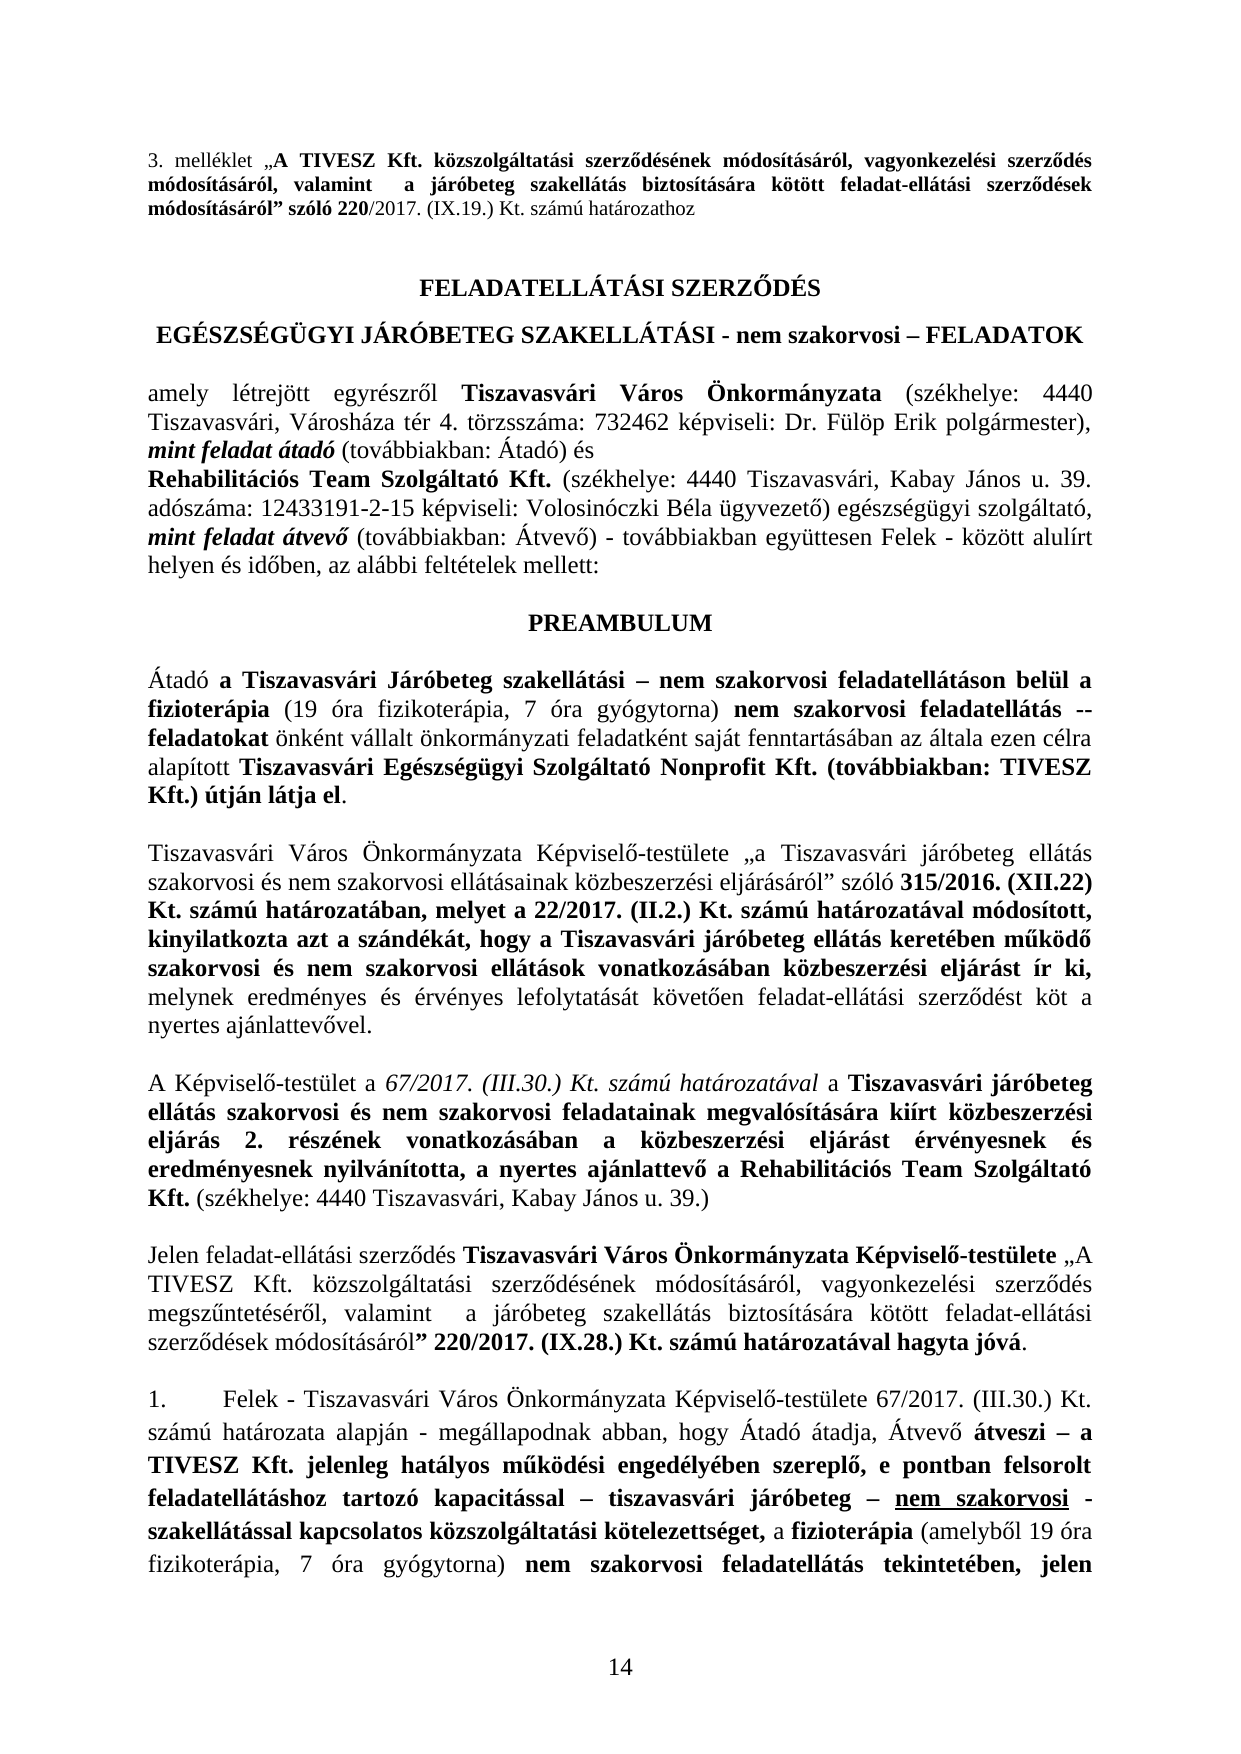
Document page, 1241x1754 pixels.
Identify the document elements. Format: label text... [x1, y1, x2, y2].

text amely létrejött egyrészről Tiszavasvári Város Önkormányzata (székhelye: 4440 Tiszavasvári, Városháza tér 4. törzsszáma: 732462 képviseli: Dr. Fülöp Erik polgármester), mint feladat átadó (továbbiakban: Átadó) és [148, 378, 1093, 464]
text Átadó a Tiszavasvári Járóbeteg szakellátási – nem szakorvosi feladatellátáson belül a fizioterápia (19 óra fizikoterápia, 7 óra gyógytorna) nem szakorvosi feladatellátás -- feladatokat önként vállalt önkormányzati feladatként saját fenntartásában az általa ezen célra alapított Tiszavasvári Egészségügyi Szolgáltató Nonprofit Kft. (továbbiakban: TIVESZ Kft.) útján látja el. [148, 666, 1093, 809]
text EGÉSZSÉGÜGYI JÁRÓBETEG SZAKELLÁTÁSI - nem szakorvosi – FELADATOK [148, 321, 1093, 349]
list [148, 1384, 1093, 1578]
text FELADATELLÁTÁSI SZERZŐDÉS [148, 273, 1093, 301]
text PREAMBULUM [148, 608, 1093, 637]
text 3. melléklet „A TIVESZ Kft. közszolgáltatási szerződésének módosításáról, vagyonkezelési szerződés módosításáról, valamint a járóbeteg szakellátás biztosítására kötött feladat-ellátási szerződések módosításáról” szóló 220/2017. (IX.19.) Kt. számú határozathoz [148, 148, 1093, 220]
text Rehabilitációs Team Szolgáltató Kft. (székhelye: 4440 Tiszavasvári, Kabay János u. 39. adószáma: 12433191-2-15 képviseli: Volosinóczki Béla ügyvezető) egészségügyi szolgáltató, mint feladat átvevő (továbbiakban: Átvevő) - továbbiakban együttesen Felek - között alulírt helyen és időben, az alábbi feltételek mellett: [148, 464, 1093, 579]
text Jelen feladat-ellátási szerződés Tiszavasvári Város Önkormányzata Képviselő-testülete „A TIVESZ Kft. közszolgáltatási szerződésének módosításáról, vagyonkezelési szerződés megszűntetéséről, valamint a járóbeteg szakellátás biztosítására kötött feladat-ellátási szerződések módosításáról” 220/2017. (IX.28.) Kt. számú határozatával hagyta jóvá. [148, 1241, 1093, 1356]
text Tiszavasvári Város Önkormányzata Képviselő-testülete „a Tiszavasvári járóbeteg ellátás szakorvosi és nem szakorvosi ellátásainak közbeszerzési eljárásáról” szóló 315/2016. (XII.22) Kt. számú határozatában, melyet a 22/2017. (II.2.) Kt. számú határozatával módosított, kinyilatkozta azt a szándékát, hogy a Tiszavasvári járóbeteg ellátás keretében működő szakorvosi és nem szakorvosi ellátások vonatkozásában közbeszerzési eljárást ír ki, melynek eredményes és érvényes lefolytatását követően feladat-ellátási szerződést köt a nyertes ajánlattevővel. [148, 838, 1093, 1039]
text A Képviselő-testület a 67/2017. (III.30.) Kt. számú határozatával a Tiszavasvári járóbeteg ellátás szakorvosi és nem szakorvosi feladatainak megvalósítására kiírt közbeszerzési eljárás 2. részének vonatkozásában a közbeszerzési eljárást érvényesnek és eredményesnek nyilvánította, a nyertes ajánlattevő a Rehabilitációs Team Szolgáltató Kft. (székhelye: 4440 Tiszavasvári, Kabay János u. 39.) [148, 1068, 1093, 1212]
